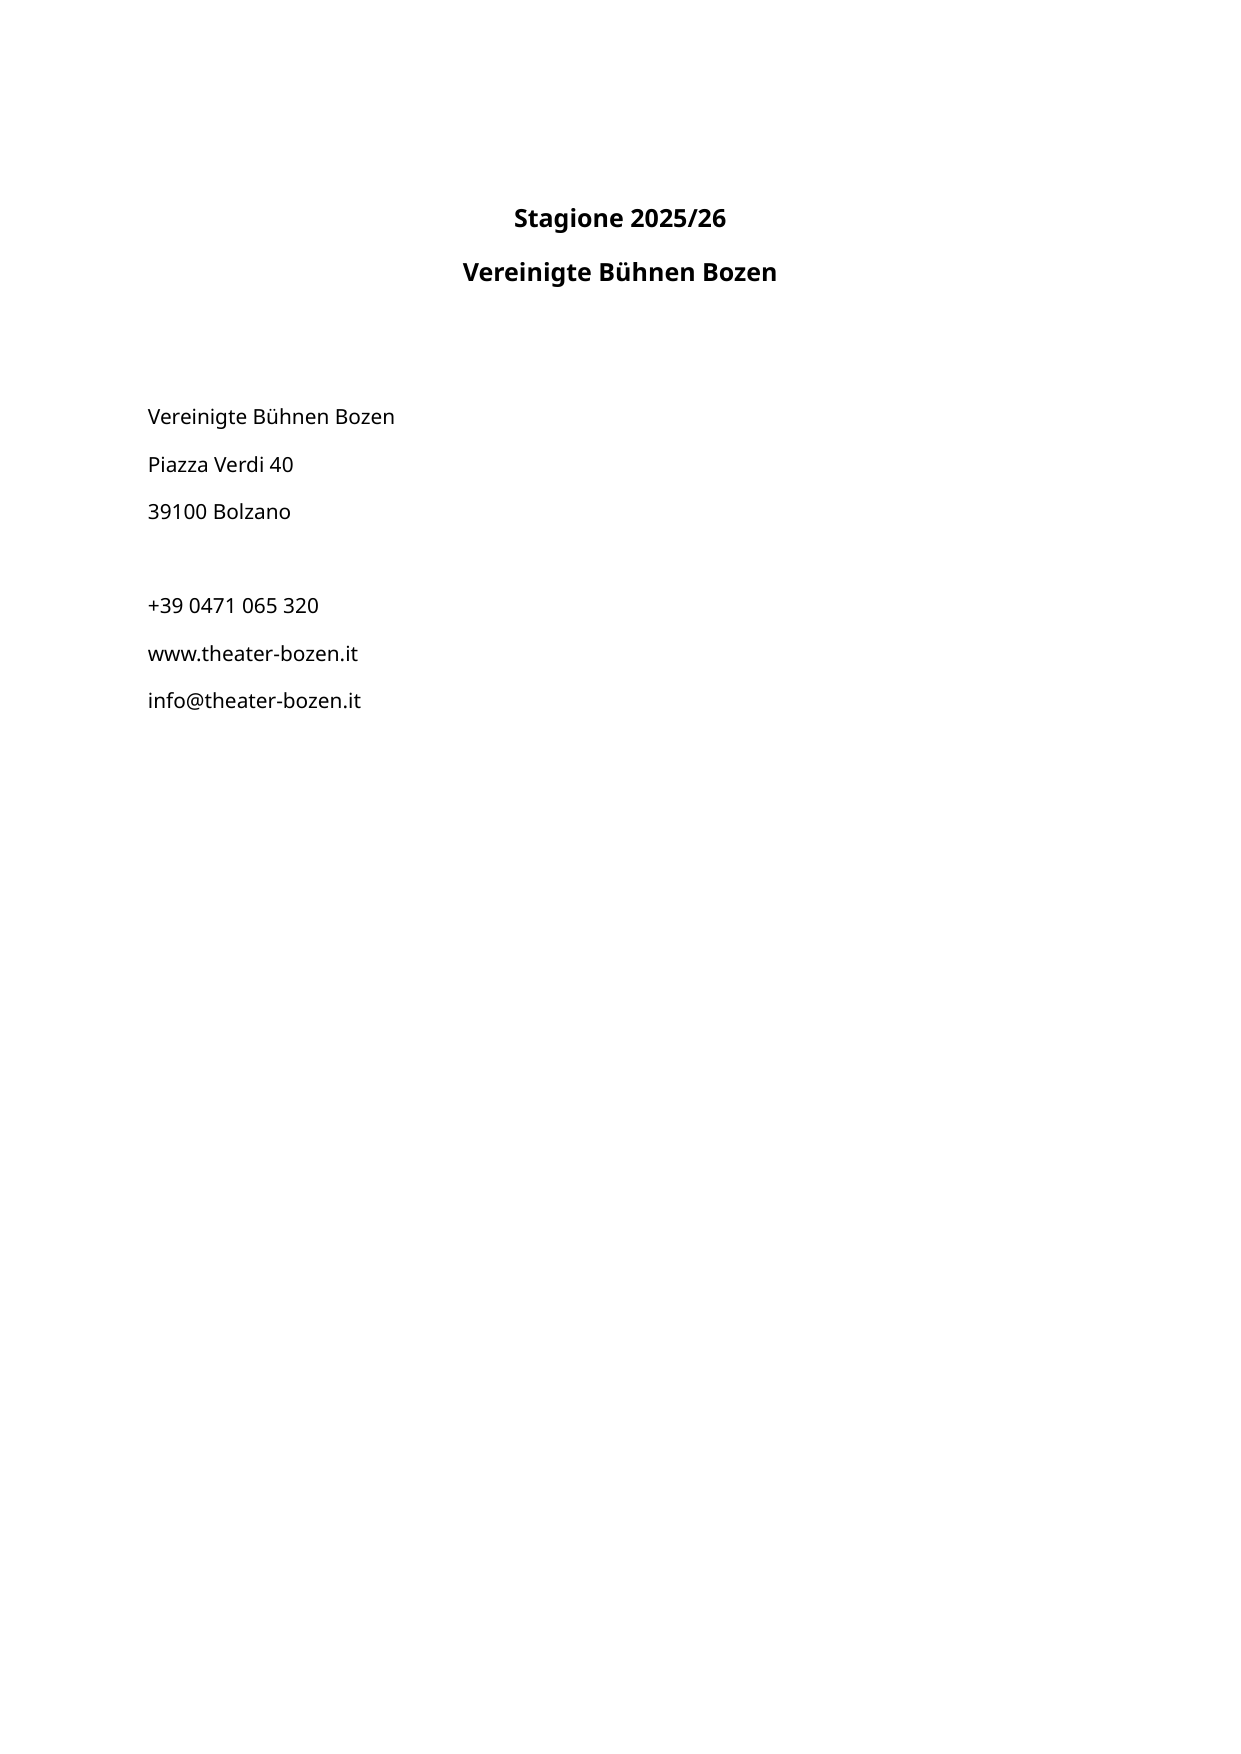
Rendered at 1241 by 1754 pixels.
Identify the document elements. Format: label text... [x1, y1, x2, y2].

text 39100 Bolzano [148, 497, 1093, 526]
text Stagione 2025/26 [148, 201, 1093, 235]
text www.theater-bozen.it [148, 639, 1093, 667]
text info@theater-bozen.it [148, 686, 1093, 715]
text Vereinigte Bühnen Bozen [148, 402, 1093, 431]
text +39 0471 065 320 [148, 592, 1093, 620]
text Piazza Verdi 40 [148, 450, 1093, 478]
text Vereinigte Bühnen Bozen [148, 254, 1093, 288]
